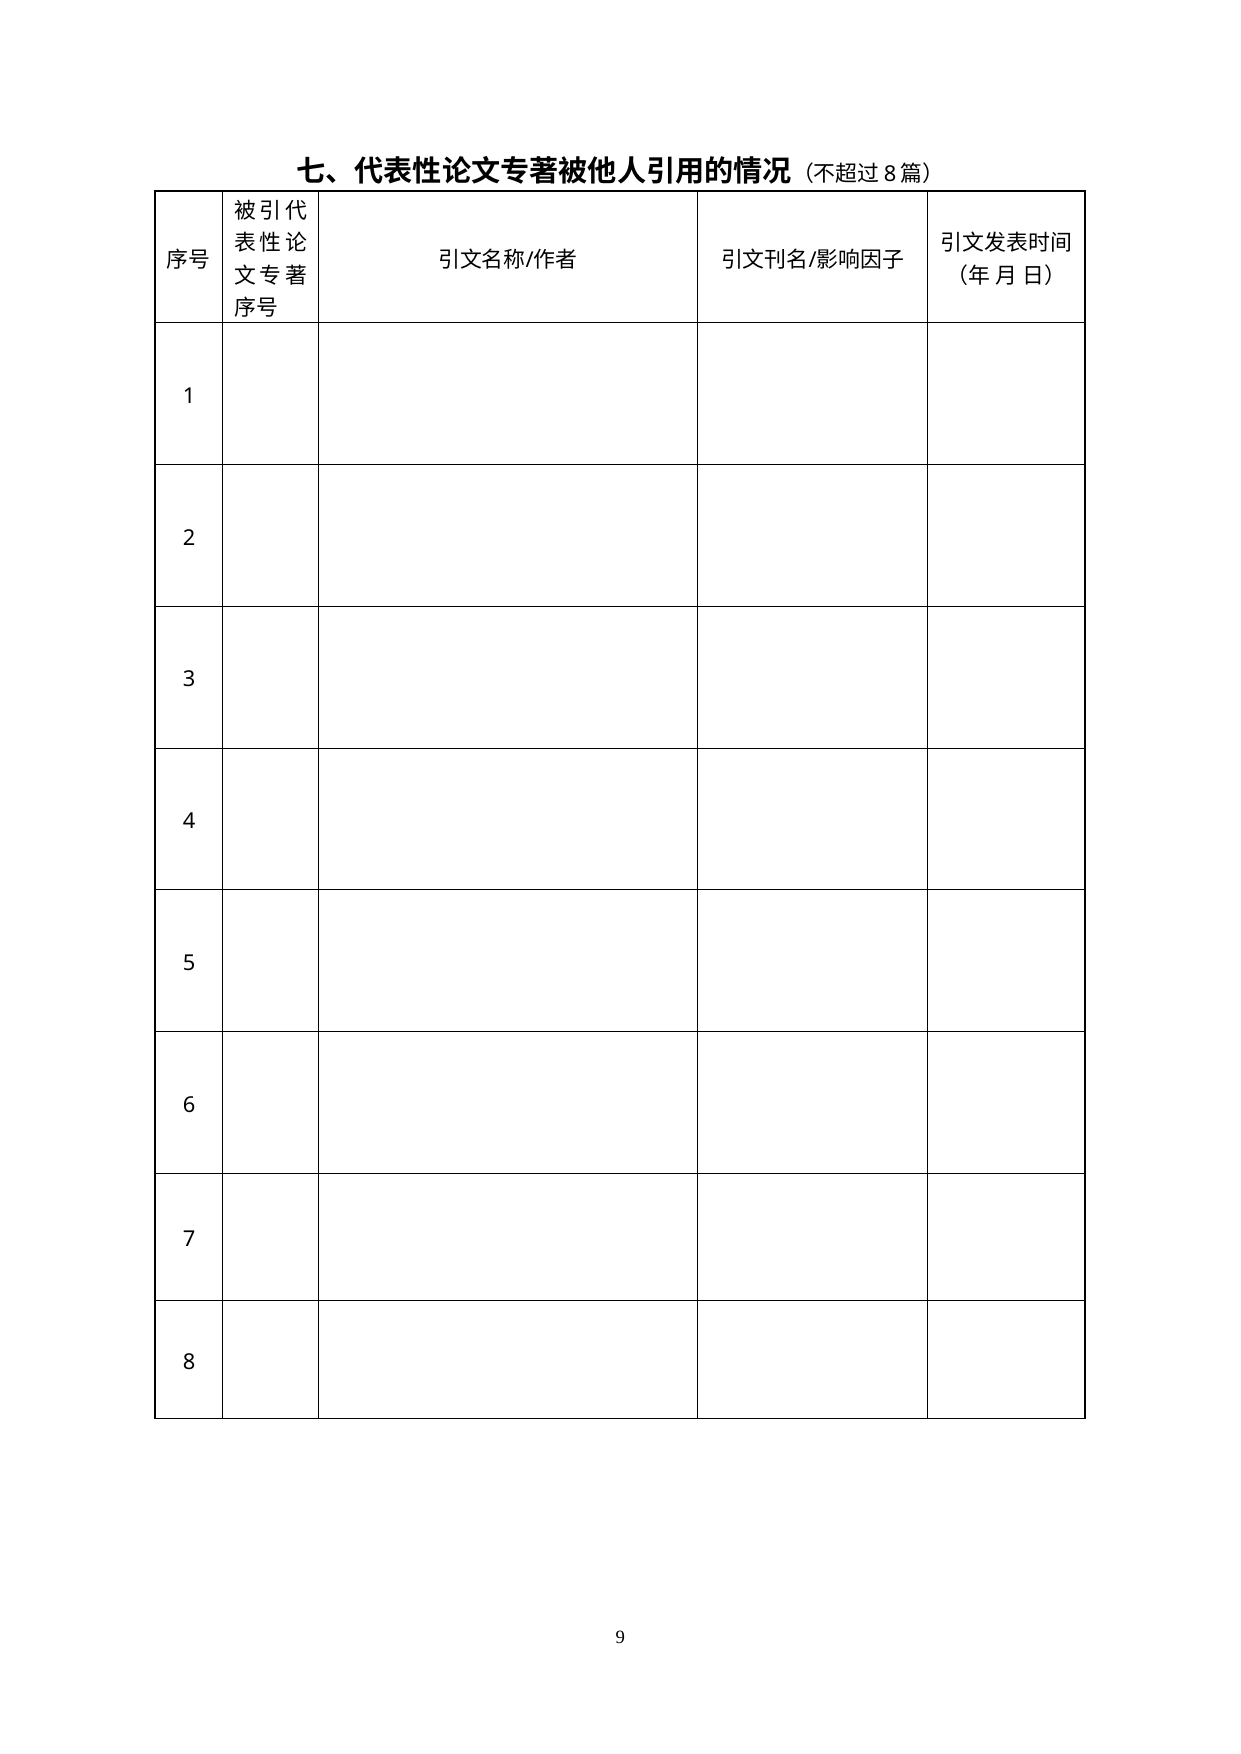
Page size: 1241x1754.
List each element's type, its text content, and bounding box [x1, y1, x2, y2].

table_cell [698, 749, 927, 889]
table_cell 2 [156, 465, 222, 606]
table_header 被引代表性论文专著序号 [223, 192, 318, 322]
table_cell [698, 890, 927, 1031]
table_cell [698, 1174, 927, 1300]
table_cell [928, 1032, 1084, 1173]
table_cell [319, 323, 697, 464]
table_header 引文刊名/影响因子 [698, 192, 927, 322]
table_cell [928, 607, 1084, 747]
table_cell [928, 1301, 1084, 1418]
table_cell [319, 749, 697, 889]
table_header 引文名称/作者 [319, 192, 697, 322]
table_cell [928, 465, 1084, 606]
table_header 引文发表时间 （年 月 日） [928, 192, 1084, 322]
table_cell [223, 1301, 318, 1418]
table_cell 4 [156, 749, 222, 889]
table_cell [928, 1174, 1084, 1300]
table_cell 7 [156, 1174, 222, 1300]
text 七、代表性论文专著被他人引用的情况（不超过8篇） [165, 148, 1075, 190]
table_cell [698, 323, 927, 464]
table_cell [928, 323, 1084, 464]
table_cell [223, 323, 318, 464]
table_cell [223, 607, 318, 747]
table_cell [698, 465, 927, 606]
table_cell 5 [156, 890, 222, 1031]
table_cell [319, 1301, 697, 1418]
table_cell [928, 890, 1084, 1031]
table_cell 1 [156, 323, 222, 464]
table_cell [319, 890, 697, 1031]
table_header 序号 [156, 192, 222, 322]
table_cell [698, 607, 927, 747]
table_cell [223, 890, 318, 1031]
table_cell [698, 1301, 927, 1418]
table_cell [319, 607, 697, 747]
table_cell [223, 1032, 318, 1173]
table_cell 3 [156, 607, 222, 747]
table_cell [223, 749, 318, 889]
table_cell [223, 465, 318, 606]
table_cell [319, 1032, 697, 1173]
table_cell [223, 1174, 318, 1300]
table_cell [319, 465, 697, 606]
table_cell 8 [156, 1301, 222, 1418]
table_cell [928, 749, 1084, 889]
table_cell [698, 1032, 927, 1173]
table_cell [319, 1174, 697, 1300]
table_cell 6 [156, 1032, 222, 1173]
